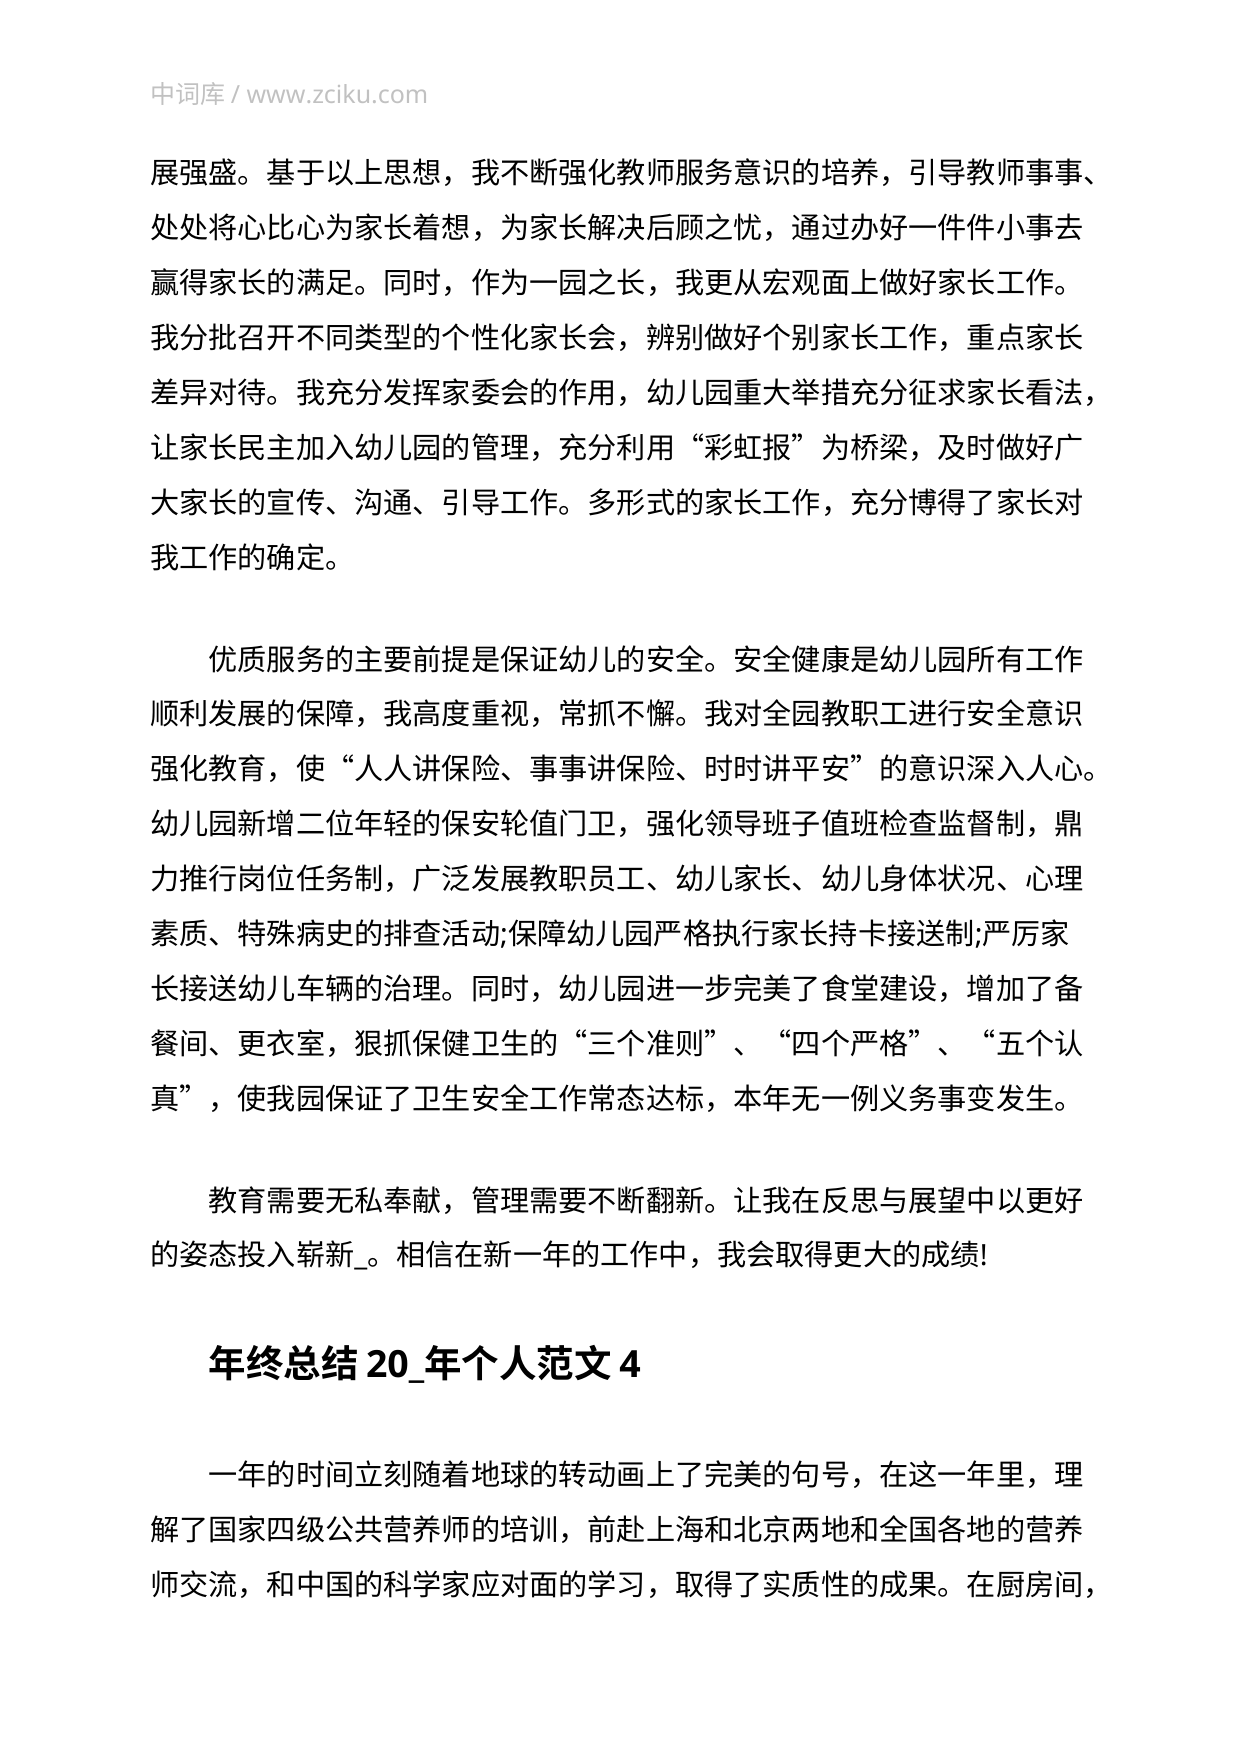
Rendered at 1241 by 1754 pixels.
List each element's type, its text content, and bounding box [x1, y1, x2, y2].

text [150, 1452, 1090, 1604]
text 教育需要无私奉献，管理需要不断翻新。让我在反思与展望中以更好的姿态投入崭新_。相信在新一年的工作中，我会取得更大的成绩! [150, 1177, 1090, 1274]
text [150, 150, 1090, 577]
text 优质服务的主要前提是保证幼儿的安全。安全健康是幼儿园所有工作顺利发展的保障，我高度重视，常抓不懈。我对全园教职工进行安全意识强化教育，使“人人讲保险、事事讲保险、时时讲平安”的意识深入人心。幼儿园新增二位年轻的保安轮值门卫，强化领导班子值班检查监督制，鼎力推行岗位任务制，广泛发展教职员工、幼儿家长、幼儿身体状况、心理素质、特殊病史的排查活动;保障幼儿园严格执行家长持卡接送制;严厉家长接送幼儿车辆的治理。同时，幼儿园进一步完美了食堂建设，增加了备餐间、更衣室，狠抓保健卫生的“三个准则”、“四个严格”、“五个认真”，使我园保证了卫生安全工作常态达标，本年无一例义务事变发生。 [150, 636, 1090, 1118]
text 年终总结20_年个人范文4 [150, 1334, 1090, 1388]
